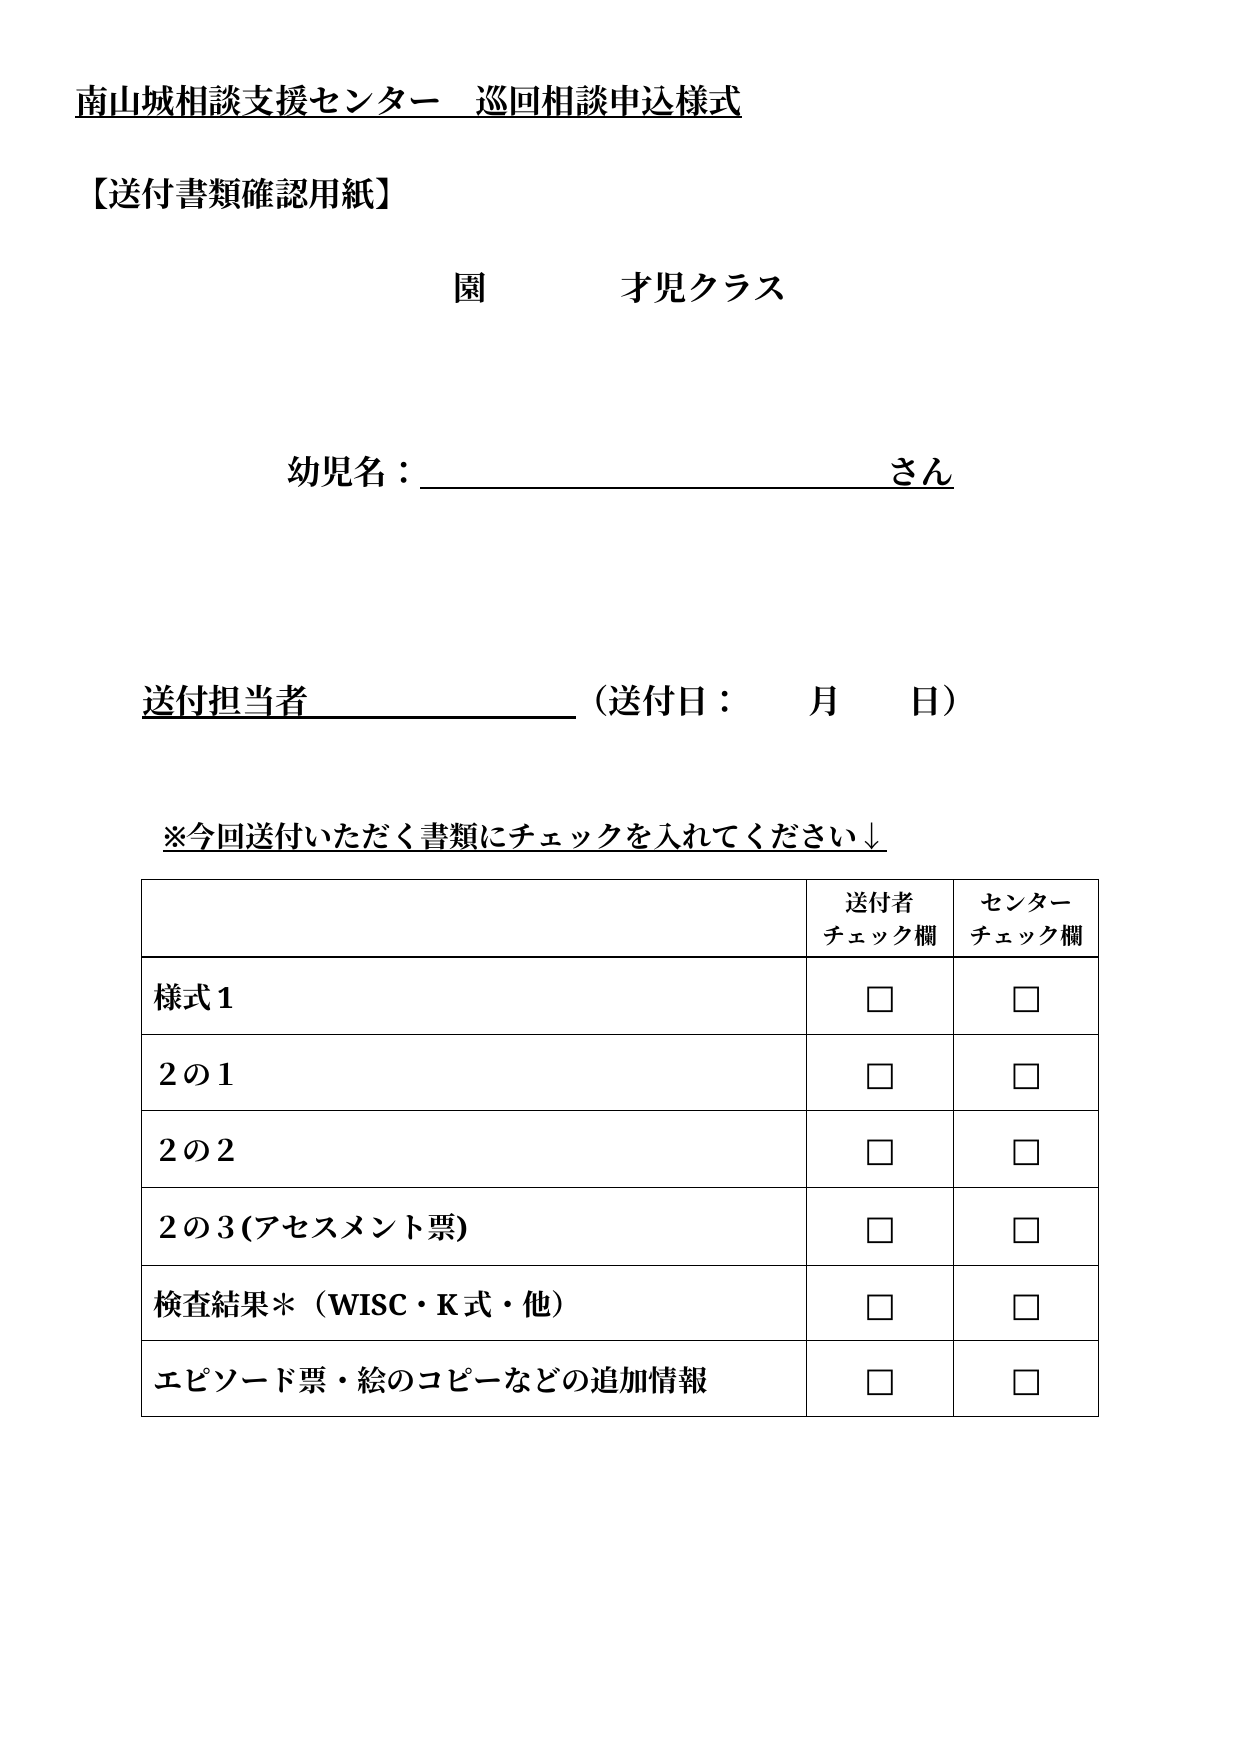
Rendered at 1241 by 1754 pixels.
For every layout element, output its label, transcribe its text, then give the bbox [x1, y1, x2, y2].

table_cell ２の３(アセスメント票) [142, 1188, 806, 1265]
table_cell □ [954, 1266, 1098, 1340]
table_cell エピソード票・絵のコピーなどの追加情報 [142, 1341, 806, 1416]
text 園 才児クラス [75, 262, 1165, 309]
table_cell □ [954, 1188, 1098, 1265]
text 【送付書類確認用紙】 [75, 168, 1165, 216]
text ※今回送付いただく書類にチェックを入れてください↓ [75, 814, 1165, 856]
table_cell □ [954, 1341, 1098, 1416]
table_cell ２の１ [142, 1035, 806, 1110]
table_cell □ [807, 1341, 953, 1416]
table_cell □ [807, 1035, 953, 1110]
table_cell 検査結果＊（WISC・K式・他） [142, 1266, 806, 1340]
table_header [142, 880, 806, 956]
text 送付担当者 （送付日： 月 日） [75, 675, 1165, 723]
table_cell □ [807, 958, 953, 1034]
table_header センター チェック欄 [954, 880, 1098, 956]
table_cell 様式1 [142, 958, 806, 1034]
table_cell □ [807, 1188, 953, 1265]
table_cell ２の２ [142, 1111, 806, 1187]
table_cell □ [954, 1111, 1098, 1187]
text 幼児名： さん [75, 446, 1165, 494]
table_cell □ [954, 1035, 1098, 1110]
table_cell □ [807, 1111, 953, 1187]
text 南山城相談支援センター 巡回相談申込様式 [75, 75, 1165, 123]
table_cell □ [807, 1266, 953, 1340]
table_cell □ [954, 958, 1098, 1034]
table_header 送付者 チェック欄 [807, 880, 953, 956]
